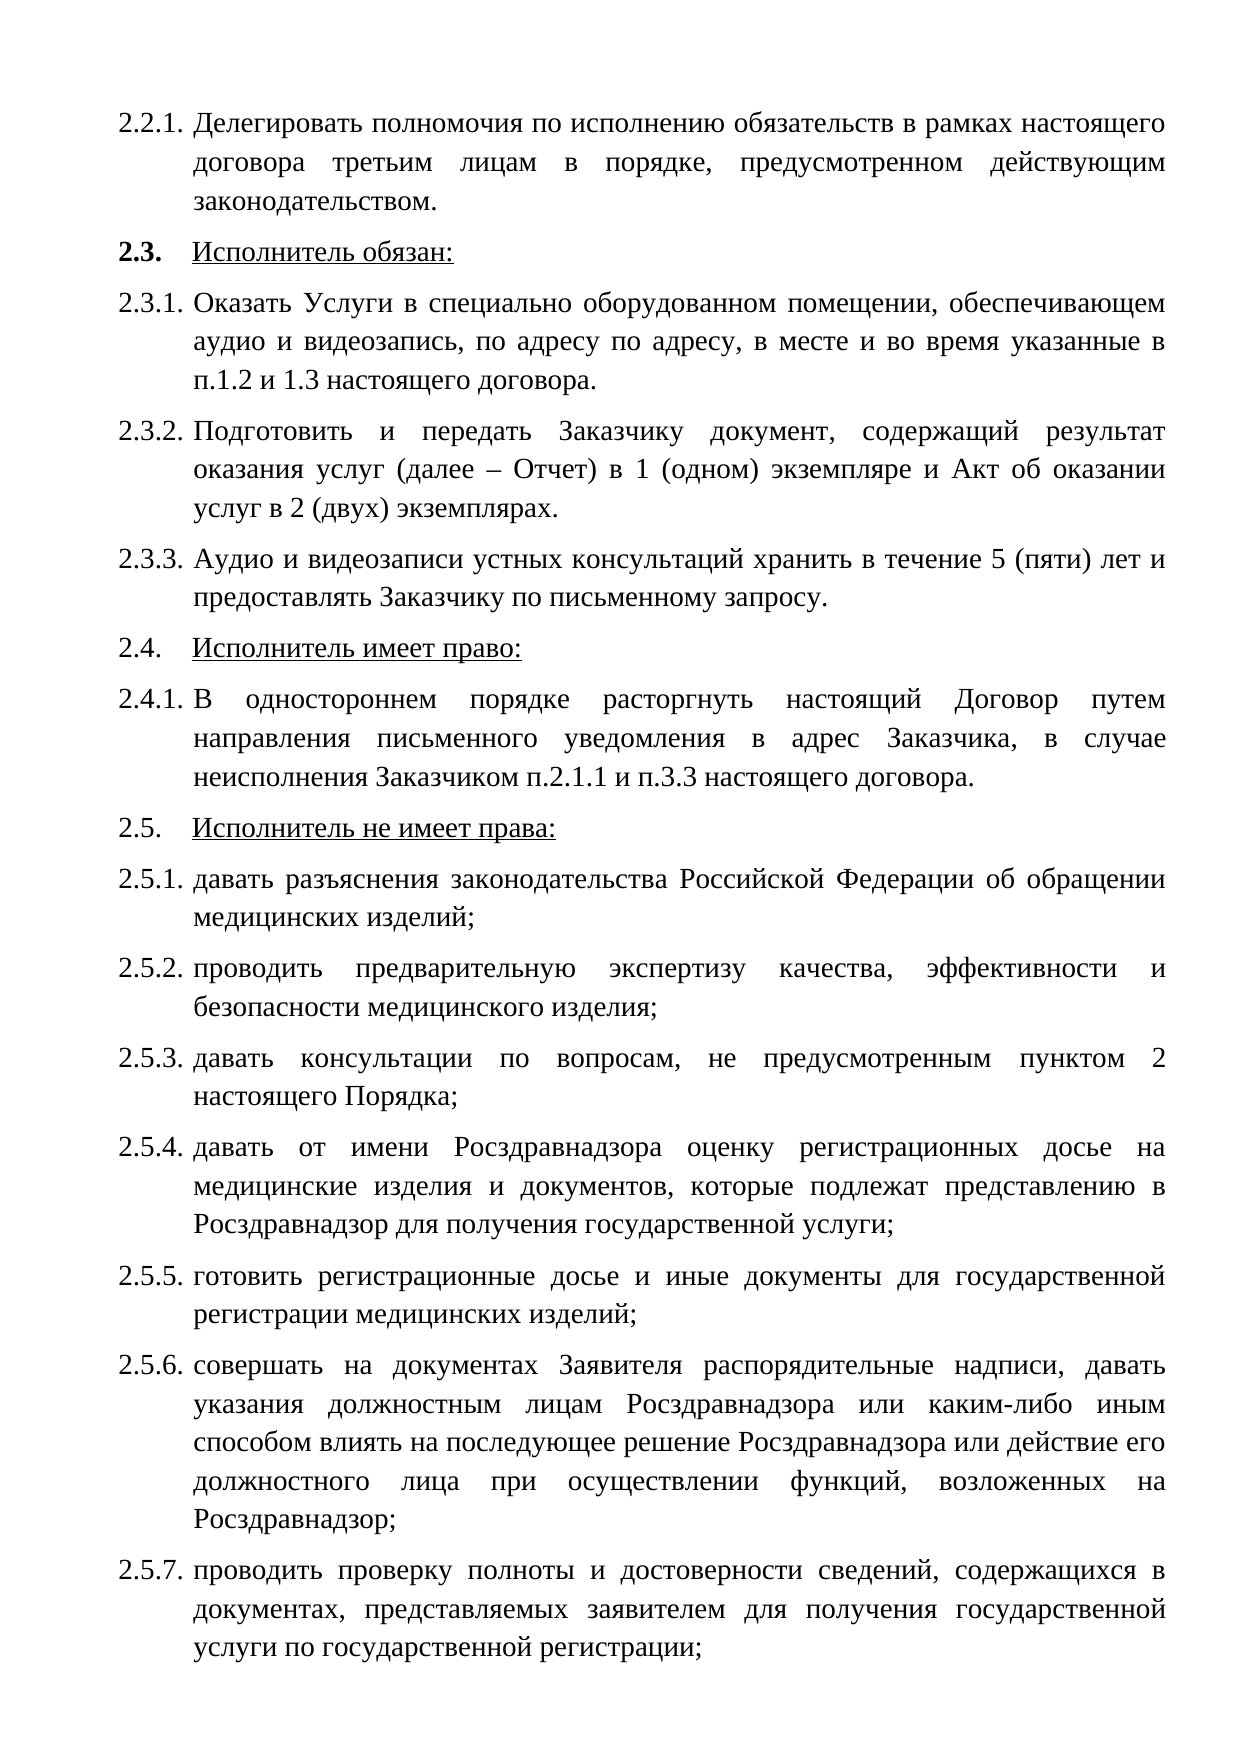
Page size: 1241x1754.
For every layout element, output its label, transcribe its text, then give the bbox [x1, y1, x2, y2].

list Подготовить и передать Заказчику документ, содержащий результат оказания услуг (далее – Отчет) в 1 (одном) экземпляре и Акт об оказании услуг в 2 (двух) экземплярах. [118, 413, 1167, 523]
list проводить проверку полноты и достоверности сведений, содержащихся в документах, представляемых заявителем для получения государственной услуги по государственной регистрации; [118, 1552, 1167, 1663]
list В одностороннем порядке расторгнуть настоящий Договор путем направления письменного уведомления в адрес Заказчика, в случае неисполнения Заказчиком п.2.1.1 и п.3.3 настоящего договора. [118, 682, 1167, 792]
list Исполнитель не имеет права: [118, 810, 1167, 843]
list давать разъяснения законодательства Российской Федерации об обращении медицинских изделий; [118, 861, 1167, 933]
list готовить регистрационные досье и иные документы для государственной регистрации медицинских изделий; [118, 1258, 1167, 1330]
list давать консультации по вопросам, не предусмотренным пунктом 2 настоящего Порядка; [118, 1040, 1167, 1112]
list Аудио и видеозаписи устных консультаций хранить в течение 5 (пяти) лет и предоставлять Заказчику по письменному запросу. [118, 541, 1167, 613]
list Исполнитель обязан: [118, 234, 1167, 267]
list Исполнитель имеет право: [118, 631, 1167, 664]
list совершать на документах Заявителя распорядительные надписи, давать указания должностным лицам Росздравнадзора или каким-либо иным способом влиять на последующее решение Росздравнадзора или действие его должностного лица при осуществлении функций, возложенных на Росздравнадзор; [118, 1347, 1167, 1535]
list проводить предварительную экспертизу качества, эффективности и безопасности медицинского изделия; [118, 950, 1167, 1022]
list Делегировать полномочия по исполнению обязательств в рамках настоящего договора третьим лицам в порядке, предусмотренном действующим законодательством. [118, 106, 1167, 216]
list давать от имени Росздравнадзора оценку регистрационных досье на медицинские изделия и документов, которые подлежат представлению в Росздравнадзор для получения государственной услуги; [118, 1129, 1167, 1240]
list Оказать Услуги в специально оборудованном помещении, обеспечивающем аудио и видеозапись, по адресу по адресу, в месте и во время указанные в п.1.2 и 1.3 настоящего договора. [118, 285, 1167, 395]
